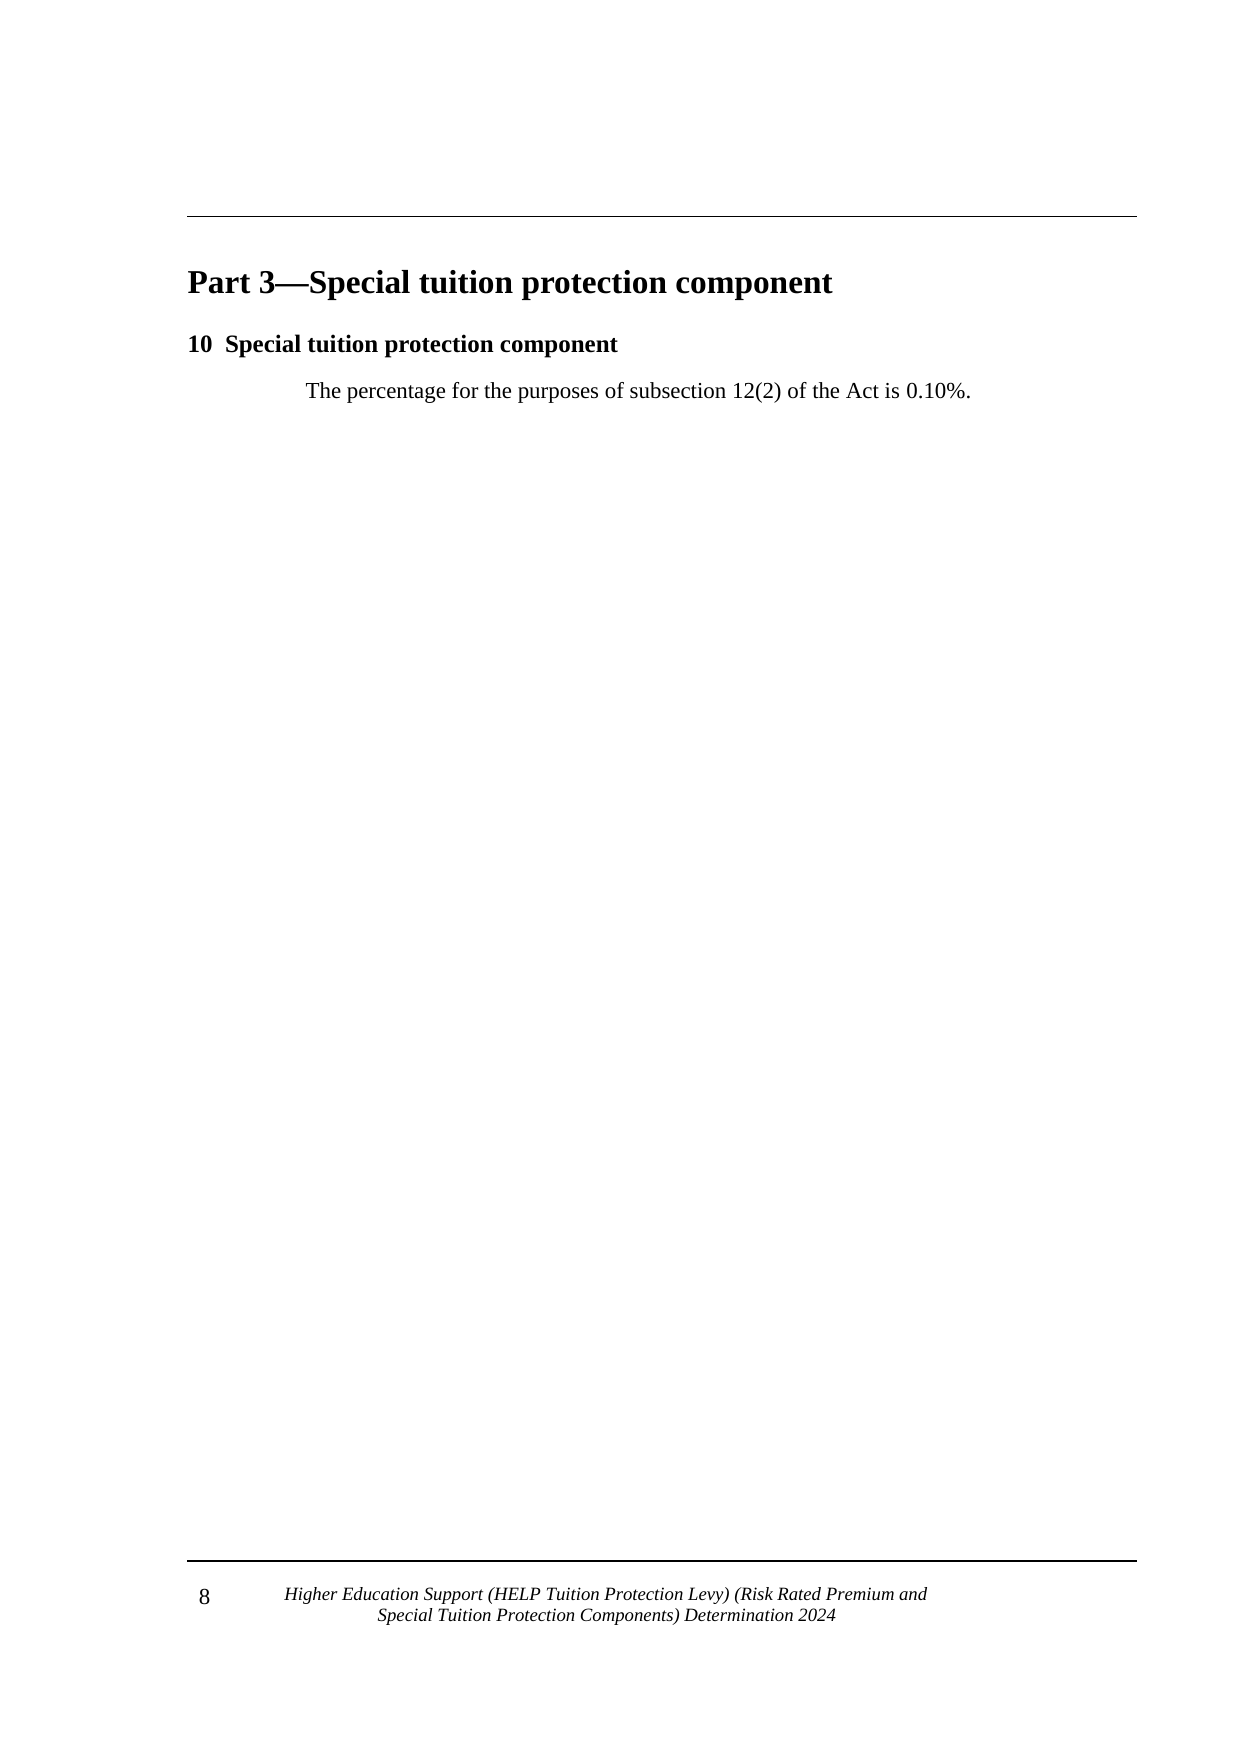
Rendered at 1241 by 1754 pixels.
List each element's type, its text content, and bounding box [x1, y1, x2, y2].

text Part 3—Special tuition protection component [187, 262, 1137, 300]
text 10 Special tuition protection component [187, 329, 1137, 358]
text The percentage for the purposes of subsection 12(2) of the Act is 0.10%. [187, 377, 1137, 403]
